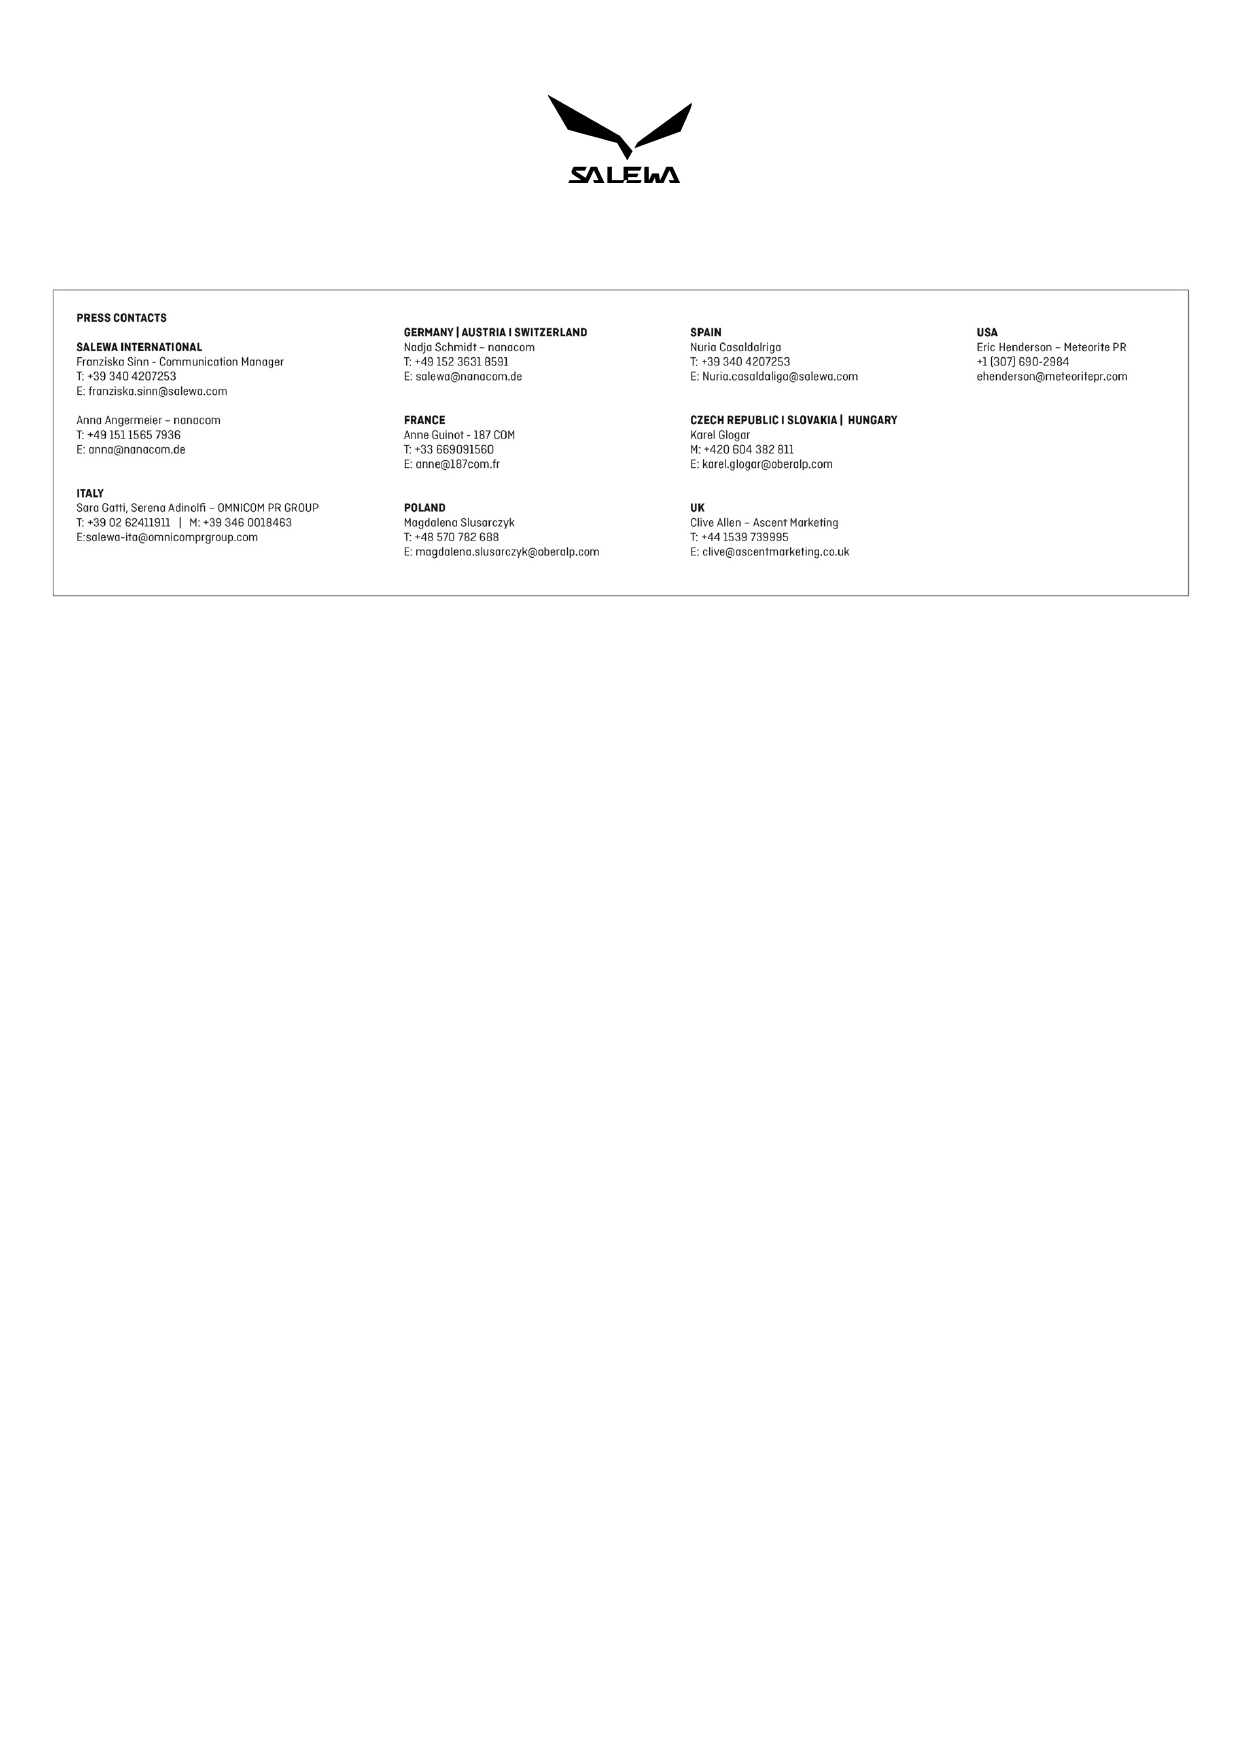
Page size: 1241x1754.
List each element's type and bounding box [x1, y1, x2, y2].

picture [547, 95, 692, 183]
picture [0, 236, 1241, 650]
